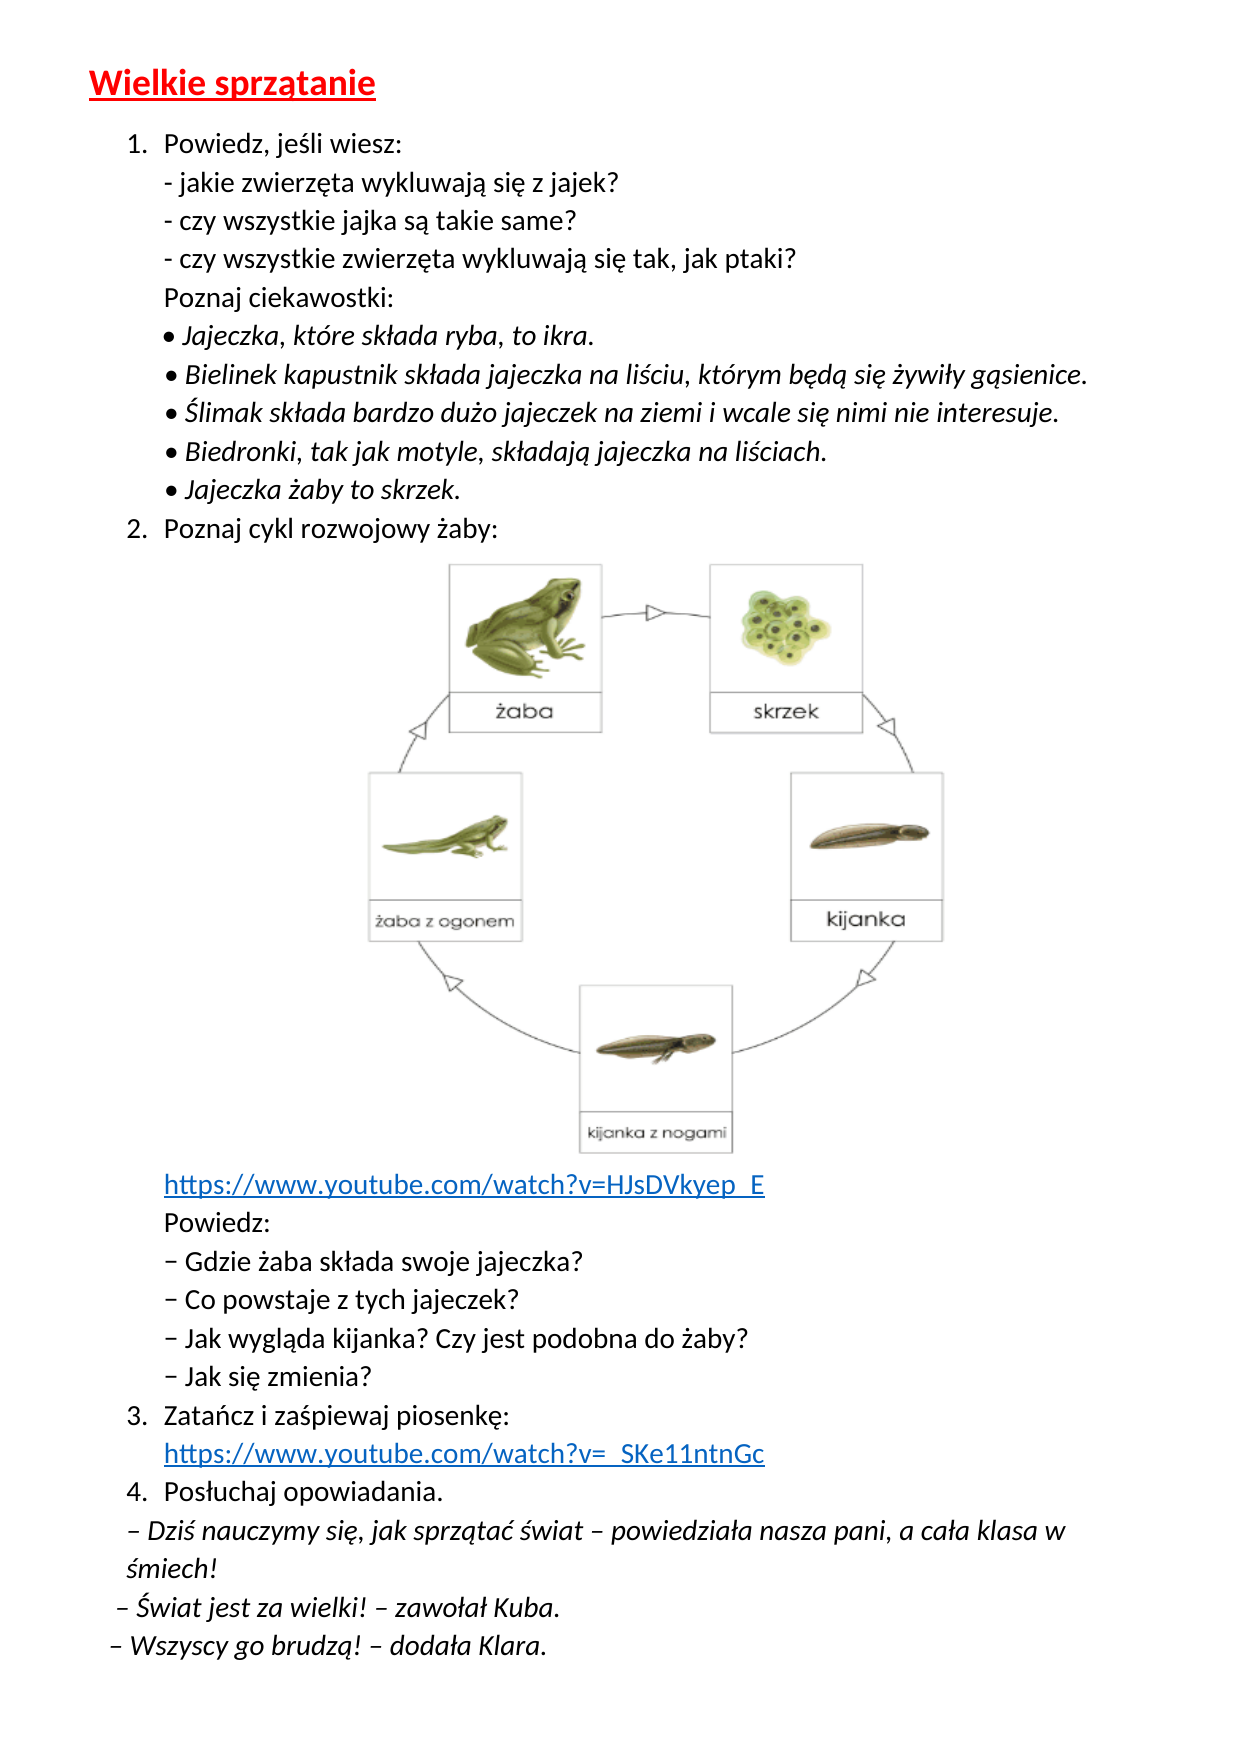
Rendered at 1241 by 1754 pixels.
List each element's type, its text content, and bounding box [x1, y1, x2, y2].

list • Bielinek kapustnik składa jajeczka na liściu, którym będą się żywiły gąsienice. [164, 356, 1152, 392]
list - czy wszystkie jajka są takie same? [164, 202, 1152, 238]
text Wielkie sprzątanie [89, 59, 1152, 105]
list − Jak się zmienia? [164, 1358, 1152, 1394]
text – Świat jest za wielki! – zawołał Kuba. [89, 1589, 1152, 1624]
list - jakie zwierzęta wykluwają się z jajek? [164, 164, 1152, 199]
text – Wszyscy go brudzą! – dodała Klara. [89, 1627, 1152, 1663]
list • Ślimak składa bardzo dużo jajeczek na ziemi i wcale się nimi nie interesuje. [164, 394, 1152, 430]
list https://www.youtube.com/watch?v=_SKe11ntnGc [164, 1435, 1152, 1471]
list - czy wszystkie zwierzęta wykluwają się tak, jak ptaki? [164, 241, 1152, 276]
list https://www.youtube.com/watch?v=HJsDVkyep_E [164, 1166, 1152, 1202]
picture [337, 548, 978, 1164]
list − Co powstaje z tych jajeczek? [164, 1281, 1152, 1317]
list − Jak wygląda kijanka? Czy jest podobna do żaby? [164, 1320, 1152, 1355]
list Posłuchaj opowiadania. [126, 1473, 1152, 1509]
text – Dziś nauczymy się, jak sprzątać świat – powiedziała nasza pani, a cała klasa w śmiech! [126, 1512, 1152, 1586]
list − Gdzie żaba składa swoje jajeczka? [164, 1243, 1152, 1278]
list • Jajeczka żaby to skrzek. [164, 471, 1152, 507]
list Powiedz, jeśli wiesz: [126, 125, 1152, 161]
list Poznaj cykl rozwojowy żaby: [126, 510, 1152, 545]
text • Jajeczka, które składa ryba, to ikra. [89, 317, 1152, 353]
list • Biedronki, tak jak motyle, składają jajeczka na liściach. [164, 433, 1152, 468]
list Zatańcz i zaśpiewaj piosenkę: [126, 1397, 1152, 1432]
list Poznaj ciekawostki: [164, 279, 1152, 315]
list Powiedz: [164, 1204, 1152, 1240]
